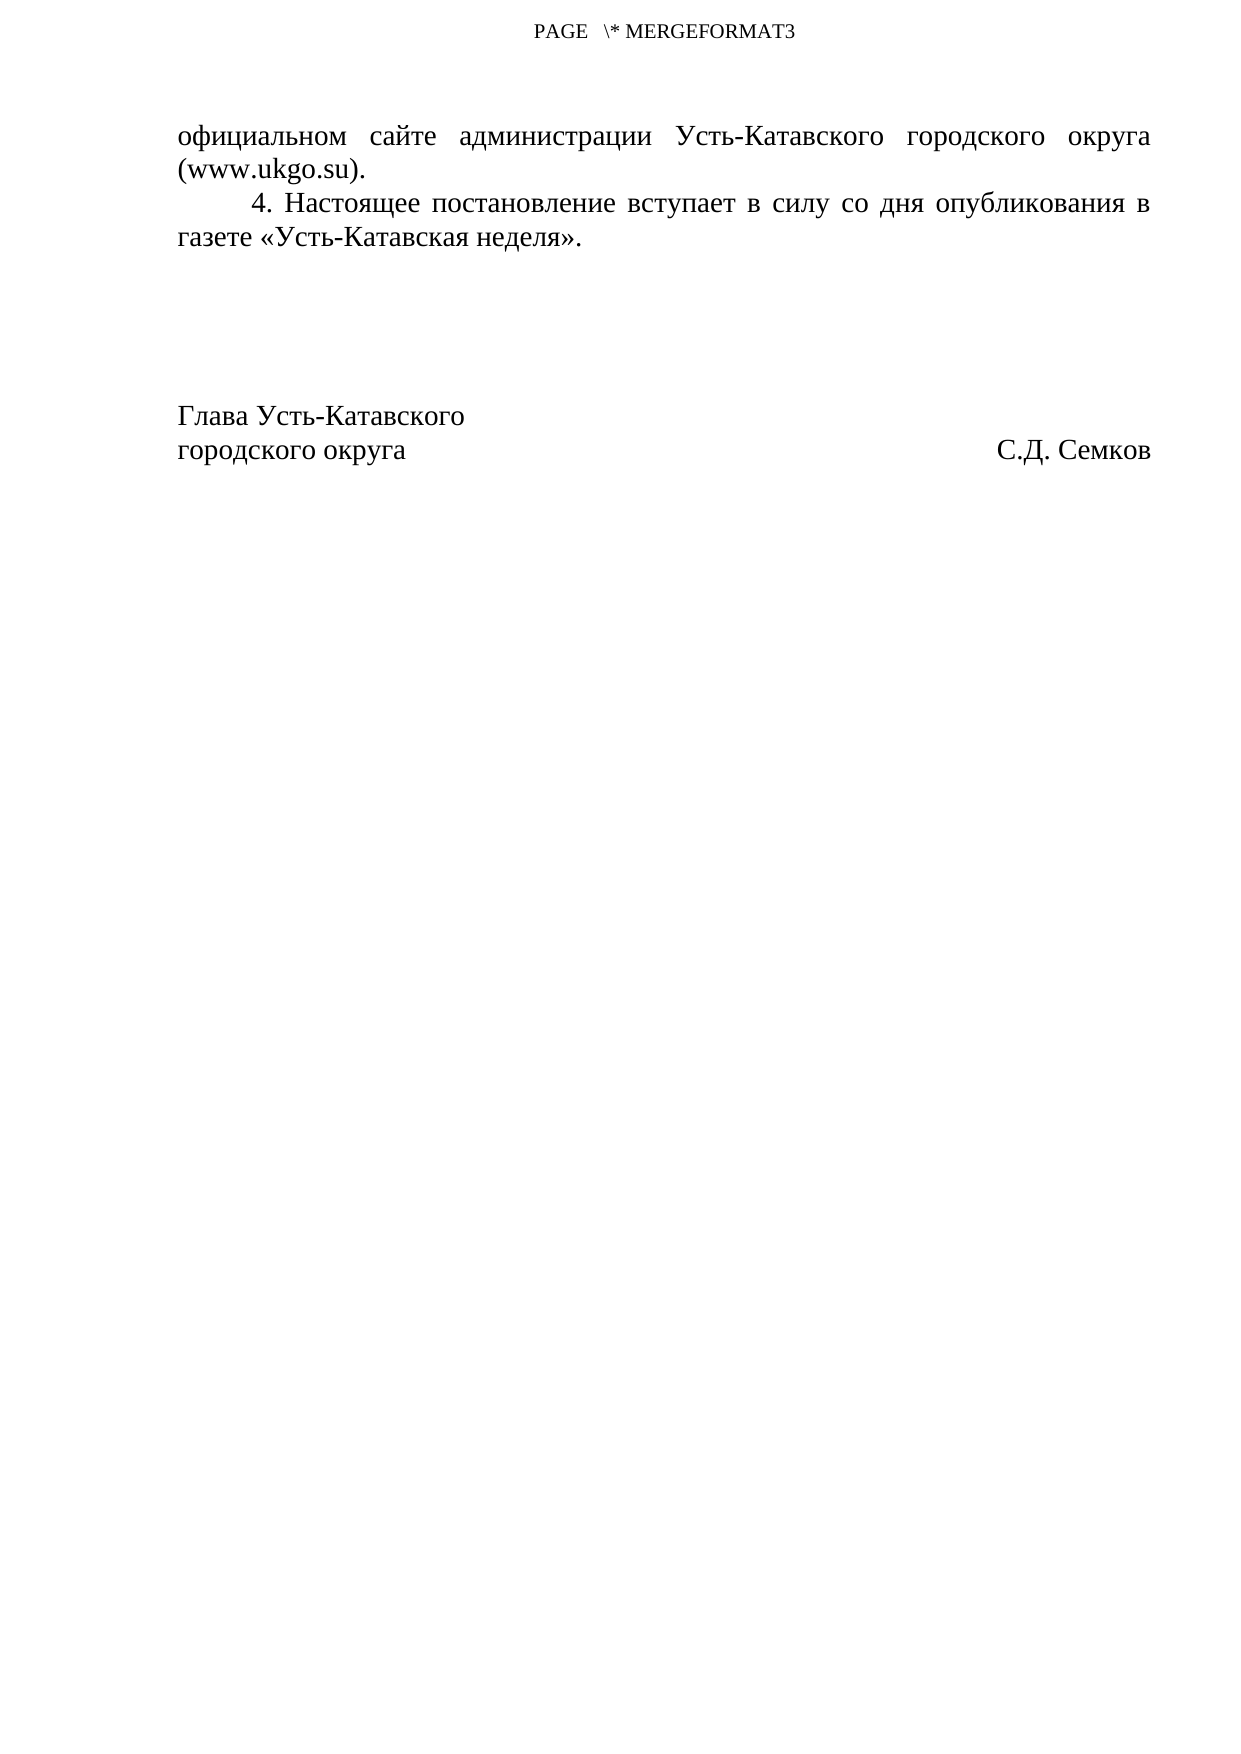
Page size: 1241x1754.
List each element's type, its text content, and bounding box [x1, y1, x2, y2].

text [177, 118, 1152, 185]
text 4. Настоящее постановление вступает в силу со дня опубликования в газете «Усть-Катавская неделя». [177, 185, 1152, 252]
text Глава Усть-Катавского [177, 398, 1152, 432]
text городского округа С.Д. Семков [177, 432, 1152, 466]
